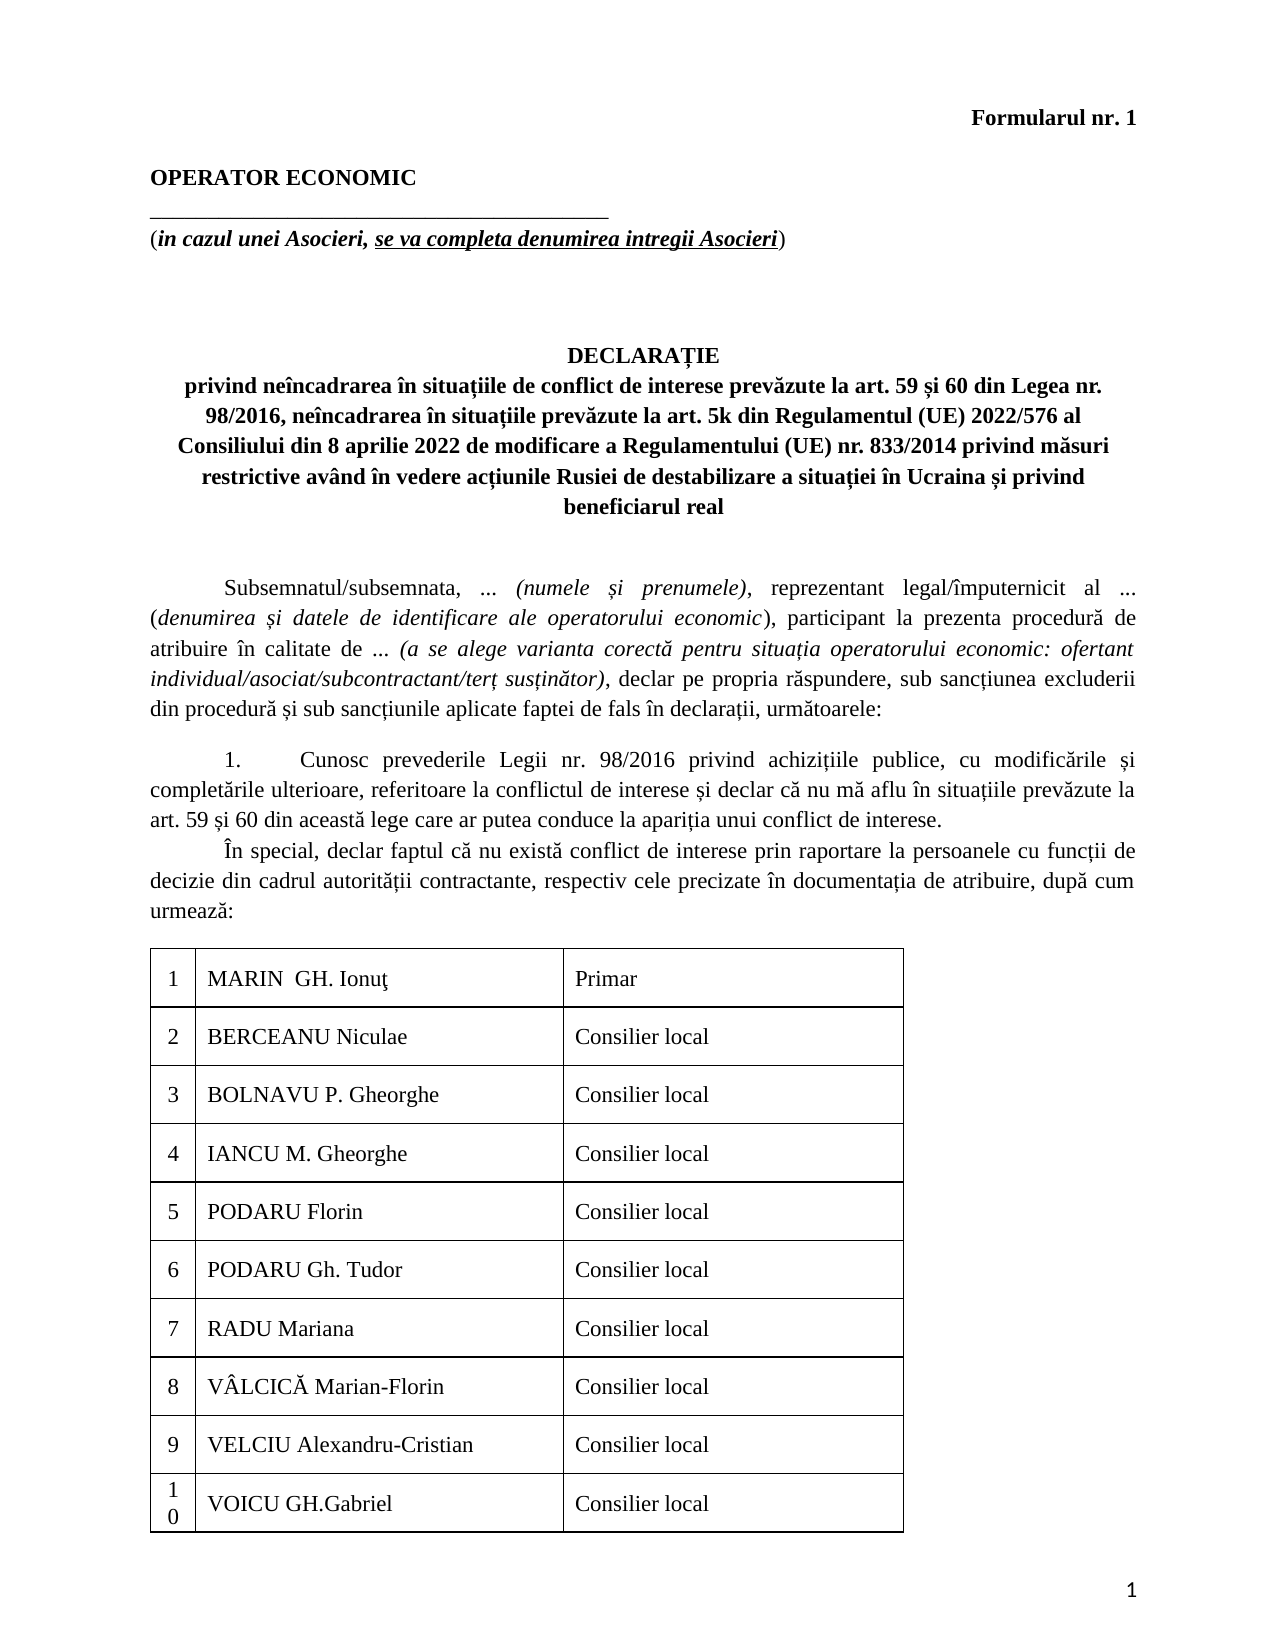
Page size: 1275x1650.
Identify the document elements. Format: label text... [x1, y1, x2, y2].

table_cell 3 [151, 1066, 195, 1123]
table_cell Consilier local [564, 1416, 903, 1473]
table_cell BERCEANU Niculae [196, 1008, 563, 1065]
table_cell PODARU Gh. Tudor [196, 1241, 563, 1298]
table_cell Consilier local [564, 1474, 903, 1531]
text În special, declar faptul că nu există conflict de interese prin raportare la persoanele cu funcții de decizie din cadrul autorității contractante, respectiv cele precizate în documentația de atribuire, după cum urmează: [150, 837, 1137, 923]
text ________________________________________ [150, 195, 1137, 221]
table_cell Consilier local [564, 1008, 903, 1065]
table_cell VELCIU Alexandru-Cristian [196, 1416, 563, 1473]
table_cell VÂLCICĂ Marian-Florin [196, 1358, 563, 1415]
table_cell 5 [151, 1183, 195, 1240]
table_cell VOICU GH.Gabriel [196, 1474, 563, 1531]
table_cell Consilier local [564, 1358, 903, 1415]
table_cell PODARU Florin [196, 1183, 563, 1240]
table_cell Consilier local [564, 1066, 903, 1123]
table_cell 8 [151, 1358, 195, 1415]
text privind neîncadrarea în situațiile de conflict de interese prevăzute la art. 59 și 60 din Legea nr. 98/2016, neîncadrarea în situațiile prevăzute la art. 5k din Regulamentul (UE) 2022/576 al Consiliului din 8 aprilie 2022 de modificare a Regulamentului (UE) nr. 833/2014 privind măsuri restrictive având în vedere acțiunile Rusiei de destabilizare a situației în Ucraina și privind beneficiarul real [150, 372, 1137, 519]
table_cell IANCU M. Gheorghe [196, 1124, 563, 1181]
table_header MARIN GH. Ionuţ [196, 949, 563, 1006]
table_cell 9 [151, 1416, 195, 1473]
list Cunosc prevederile Legii nr. 98/2016 privind achizițiile publice, cu modificările și completările ulterioare, referitoare la conflictul de interese și declar că nu mă aflu în situațiile prevăzute la art. 59 și 60 din această lege care ar putea conduce la apariția unui conflict de interese. [150, 746, 1137, 833]
table_cell 10 [151, 1474, 195, 1531]
text OPERATOR ECONOMIC [150, 164, 1137, 191]
table_cell Consilier local [564, 1124, 903, 1181]
text Formularul nr. 1 [150, 104, 1137, 130]
table_cell 2 [151, 1008, 195, 1065]
table_header Primar [564, 949, 903, 1006]
table_cell RADU Mariana [196, 1299, 563, 1356]
table_cell Consilier local [564, 1299, 903, 1356]
table_cell 4 [151, 1124, 195, 1181]
text (in cazul unei Asocieri, se va completa denumirea intregii Asocieri) [150, 225, 1137, 251]
text DECLARAȚIE [150, 342, 1137, 368]
table_cell 7 [151, 1299, 195, 1356]
table_cell 6 [151, 1241, 195, 1298]
table_cell Consilier local [564, 1183, 903, 1240]
table_cell Consilier local [564, 1241, 903, 1298]
text Subsemnatul/subsemnata, ... (numele și prenumele), reprezentant legal/împuternicit al ... (denumirea și datele de identificare ale operatorului economic), participant la prezenta procedură de atribuire în calitate de ... (a se alege varianta corectă pentru situația operatorului economic: ofertant individual/asociat/subcontractant/terț susținător), declar pe propria răspundere, sub sancțiunea excluderii din procedură și sub sancțiunile aplicate faptei de fals în declarații, următoarele: [150, 574, 1137, 721]
table_cell BOLNAVU P. Gheorghe [196, 1066, 563, 1123]
table_header 1 [151, 949, 195, 1006]
